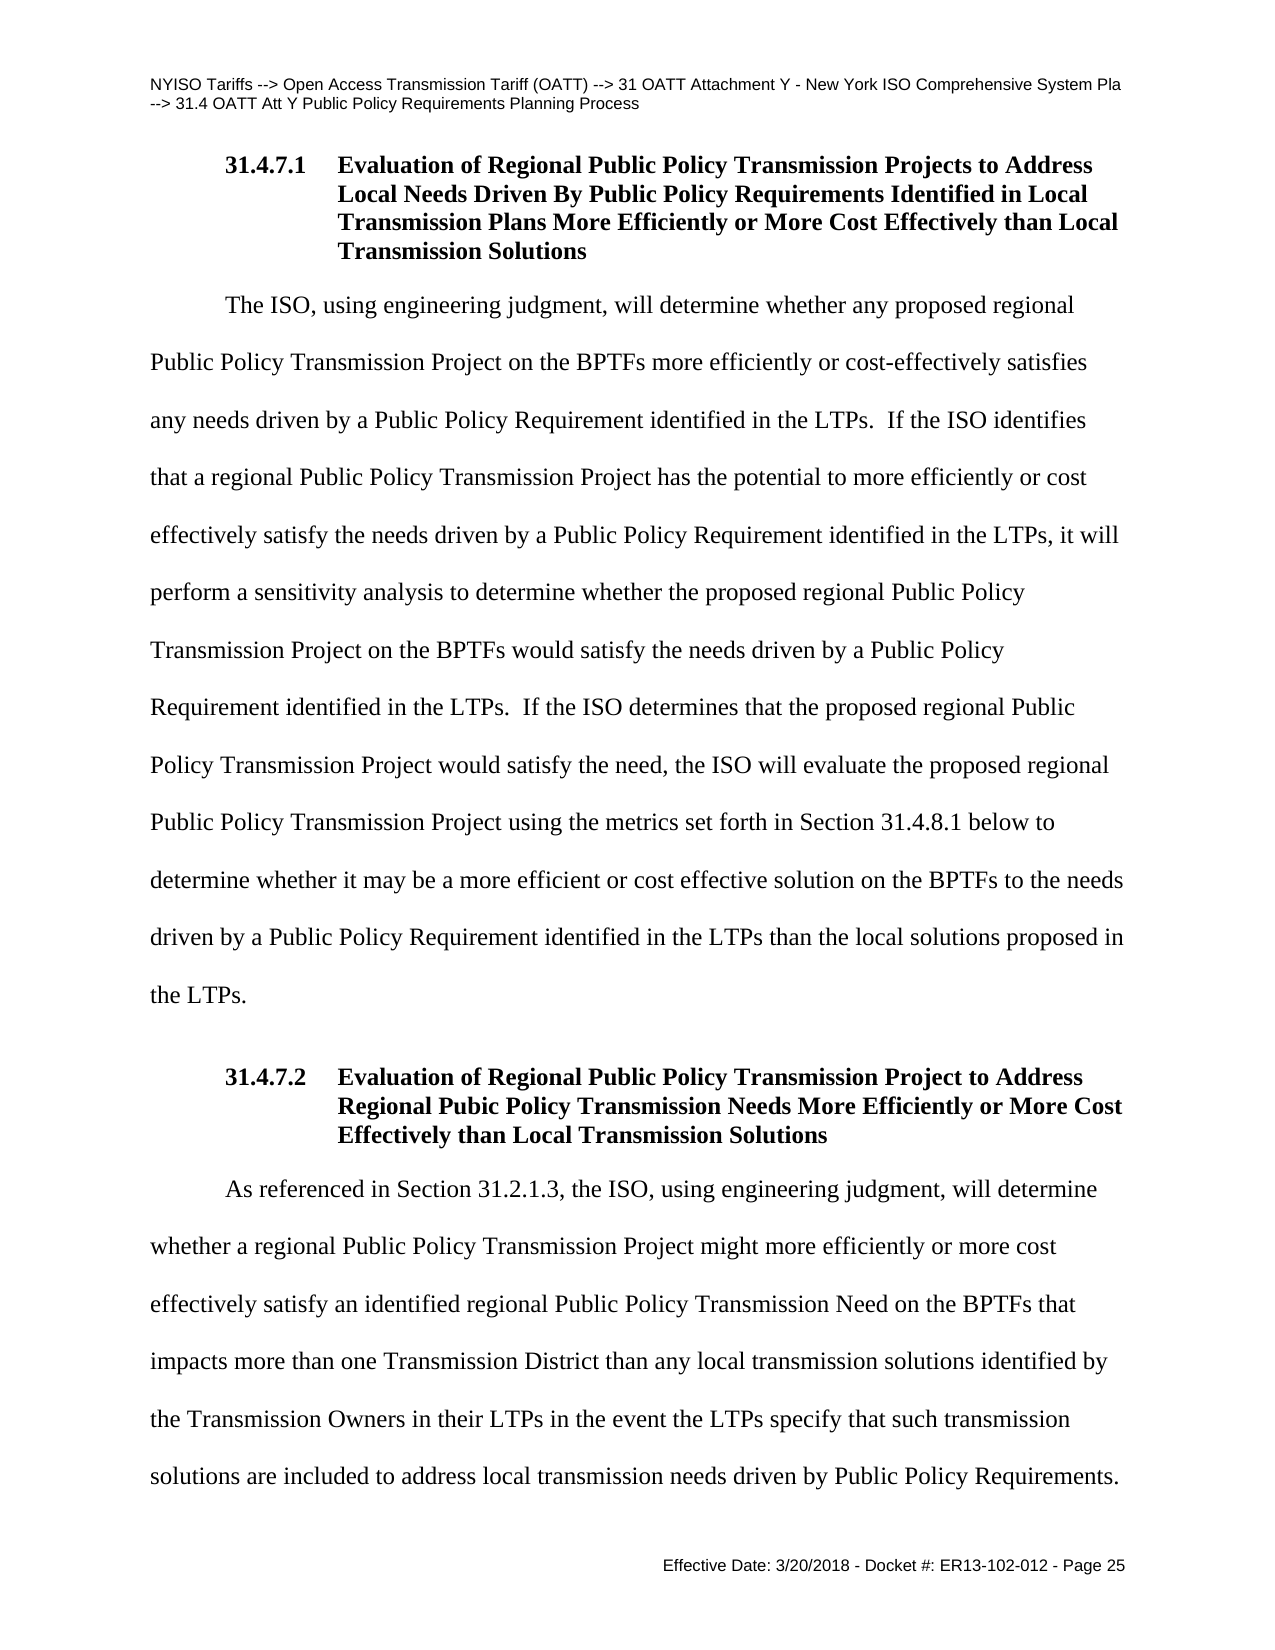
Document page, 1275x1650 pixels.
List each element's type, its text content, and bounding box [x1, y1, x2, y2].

text The ISO, using engineering judgment, will determine whether any proposed regional Public Policy Transmission Project on the BPTFs more efficiently or cost-effectively satisfies any needs driven by a Public Policy Requirement identified in the LTPs. If the ISO identifies that a regional Public Policy Transmission Project has the potential to more efficiently or cost effectively satisfy the needs driven by a Public Policy Requirement identified in the LTPs, it will perform a sensitivity analysis to determine whether the proposed regional Public Policy Transmission Project on the BPTFs would satisfy the needs driven by a Public Policy Requirement identified in the LTPs. If the ISO determines that the proposed regional Public Policy Transmission Project would satisfy the need, the ISO will evaluate the proposed regional Public Policy Transmission Project using the metrics set forth in Section 31.4.8.1 below to determine whether it may be a more efficient or cost effective solution on the BPTFs to the needs driven by a Public Policy Requirement identified in the LTPs than the local solutions proposed in the LTPs. [150, 290, 1125, 1009]
text As referenced in Section 31.2.1.3, the ISO, using engineering judgment, will determine whether a regional Public Policy Transmission Project might more efficiently or more cost effectively satisfy an identified regional Public Policy Transmission Need on the BPTFs that impacts more than one Transmission District than any local transmission solutions identified by the Transmission Owners in their LTPs in the event the LTPs specify that such transmission solutions are included to address local transmission needs driven by Public Policy Requirements. [150, 1174, 1125, 1490]
subtitle 31.4.7.2 Evaluation of Regional Public Policy Transmission Project to Address Regional Pubic Policy Transmission Needs More Efficiently or More Cost Effectively than Local Transmission Solutions [225, 1062, 1125, 1149]
subtitle 31.4.7.1 Evaluation of Regional Public Policy Transmission Projects to Address Local Needs Driven By Public Policy Requirements Identified in Local Transmission Plans More Efficiently or More Cost Effectively than Local Transmission Solutions [225, 150, 1125, 265]
